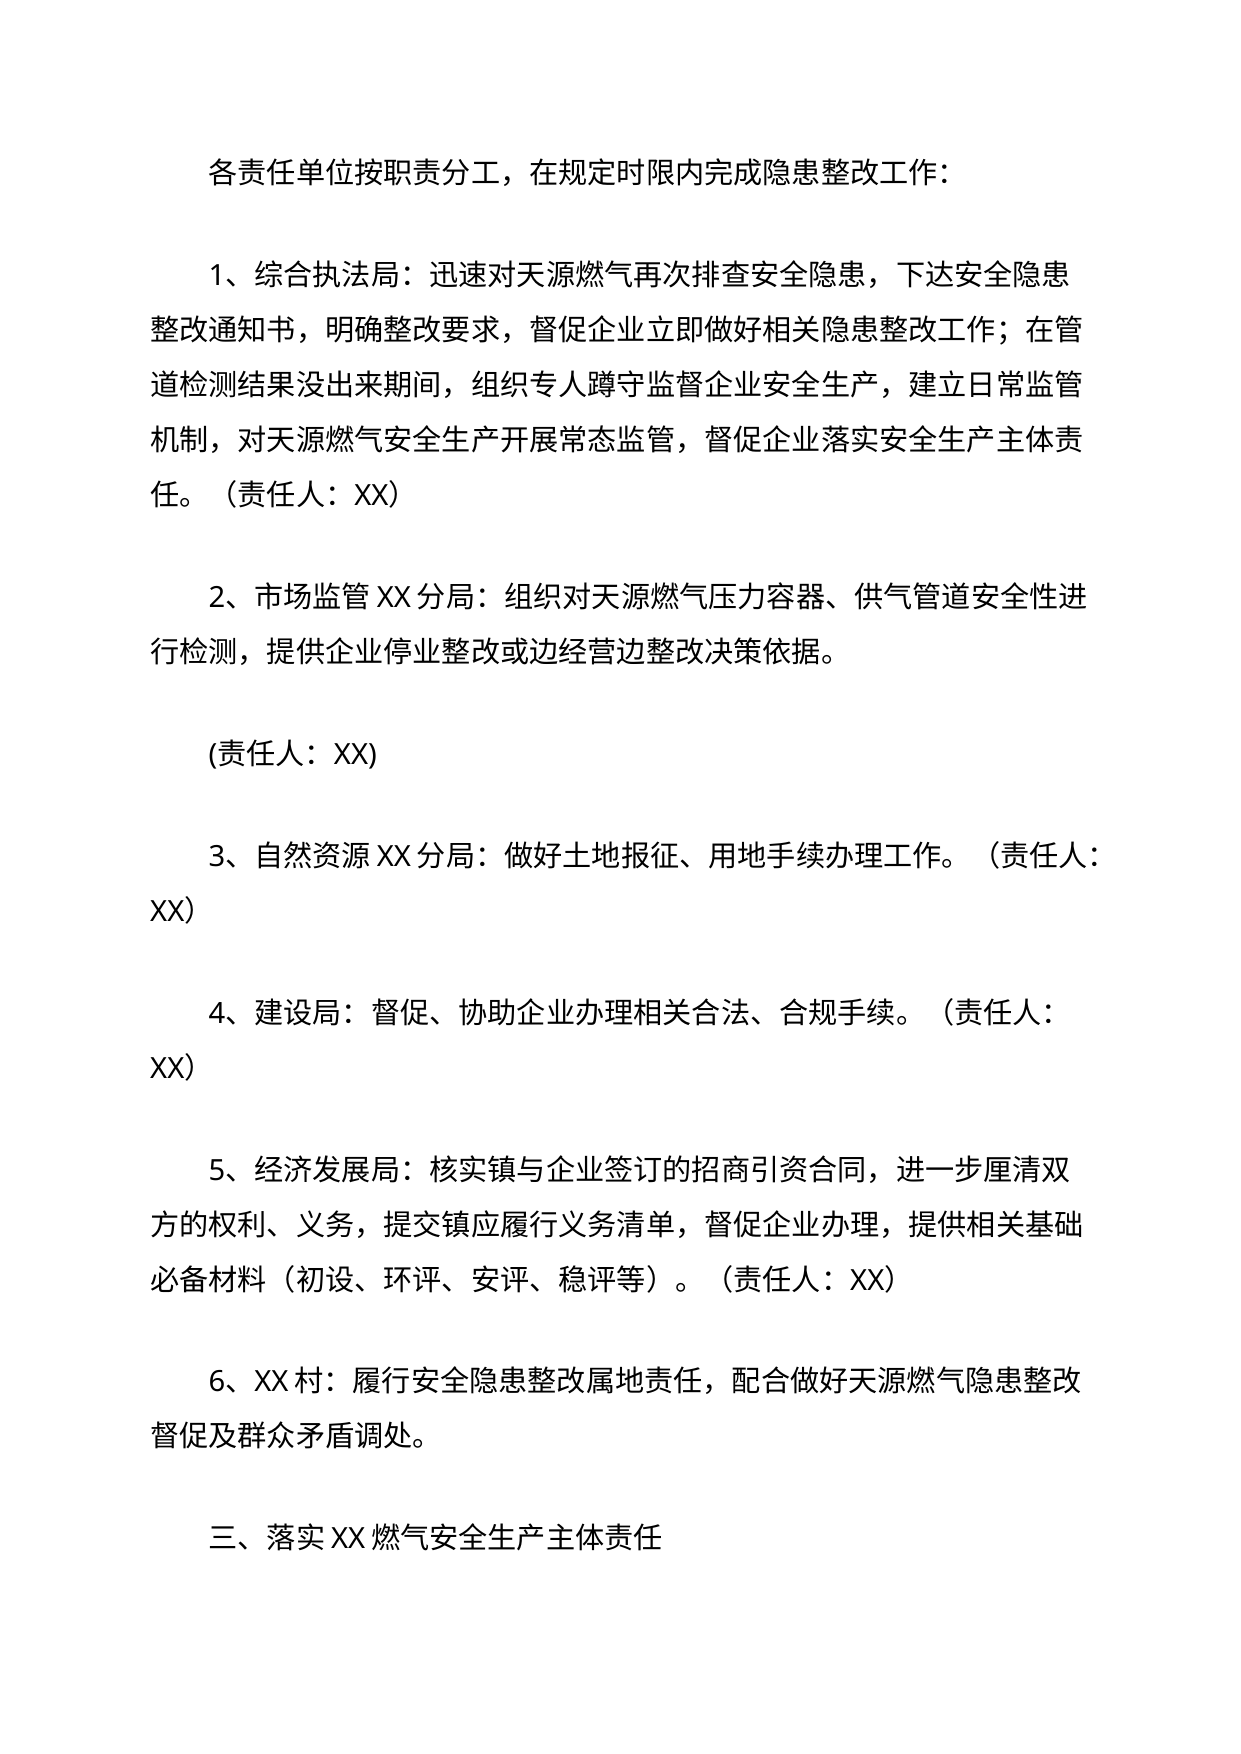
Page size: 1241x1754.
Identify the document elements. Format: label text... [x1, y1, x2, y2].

text 三、落实XX燃气安全生产主体责任 [150, 1515, 1090, 1557]
text 各责任单位按职责分工，在规定时限内完成隐患整改工作： [150, 150, 1090, 192]
text 1、综合执法局：迅速对天源燃气再次排查安全隐患，下达安全隐患整改通知书，明确整改要求，督促企业立即做好相关隐患整改工作；在管道检测结果没出来期间，组织专人蹲守监督企业安全生产，建立日常监管机制，对天源燃气安全生产开展常态监管，督促企业落实安全生产主体责任。（责任人：XX） [150, 252, 1090, 514]
text (责任人：XX) [150, 730, 1090, 773]
text 3、自然资源XX分局：做好土地报征、用地手续办理工作。（责任人：XX） [150, 832, 1090, 929]
text 2、市场监管XX分局：组织对天源燃气压力容器、供气管道安全性进行检测，提供企业停业整改或边经营边整改决策依据。 [150, 573, 1090, 671]
text 6、XX村：履行安全隐患整改属地责任，配合做好天源燃气隐患整改督促及群众矛盾调处。 [150, 1358, 1090, 1455]
text 4、建设局：督促、协助企业办理相关合法、合规手续。（责任人：XX） [150, 989, 1090, 1087]
text 5、经济发展局：核实镇与企业签订的招商引资合同，进一步厘清双方的权利、义务，提交镇应履行义务清单，督促企业办理，提供相关基础必备材料（初设、环评、安评、稳评等）。（责任人：XX） [150, 1146, 1090, 1298]
